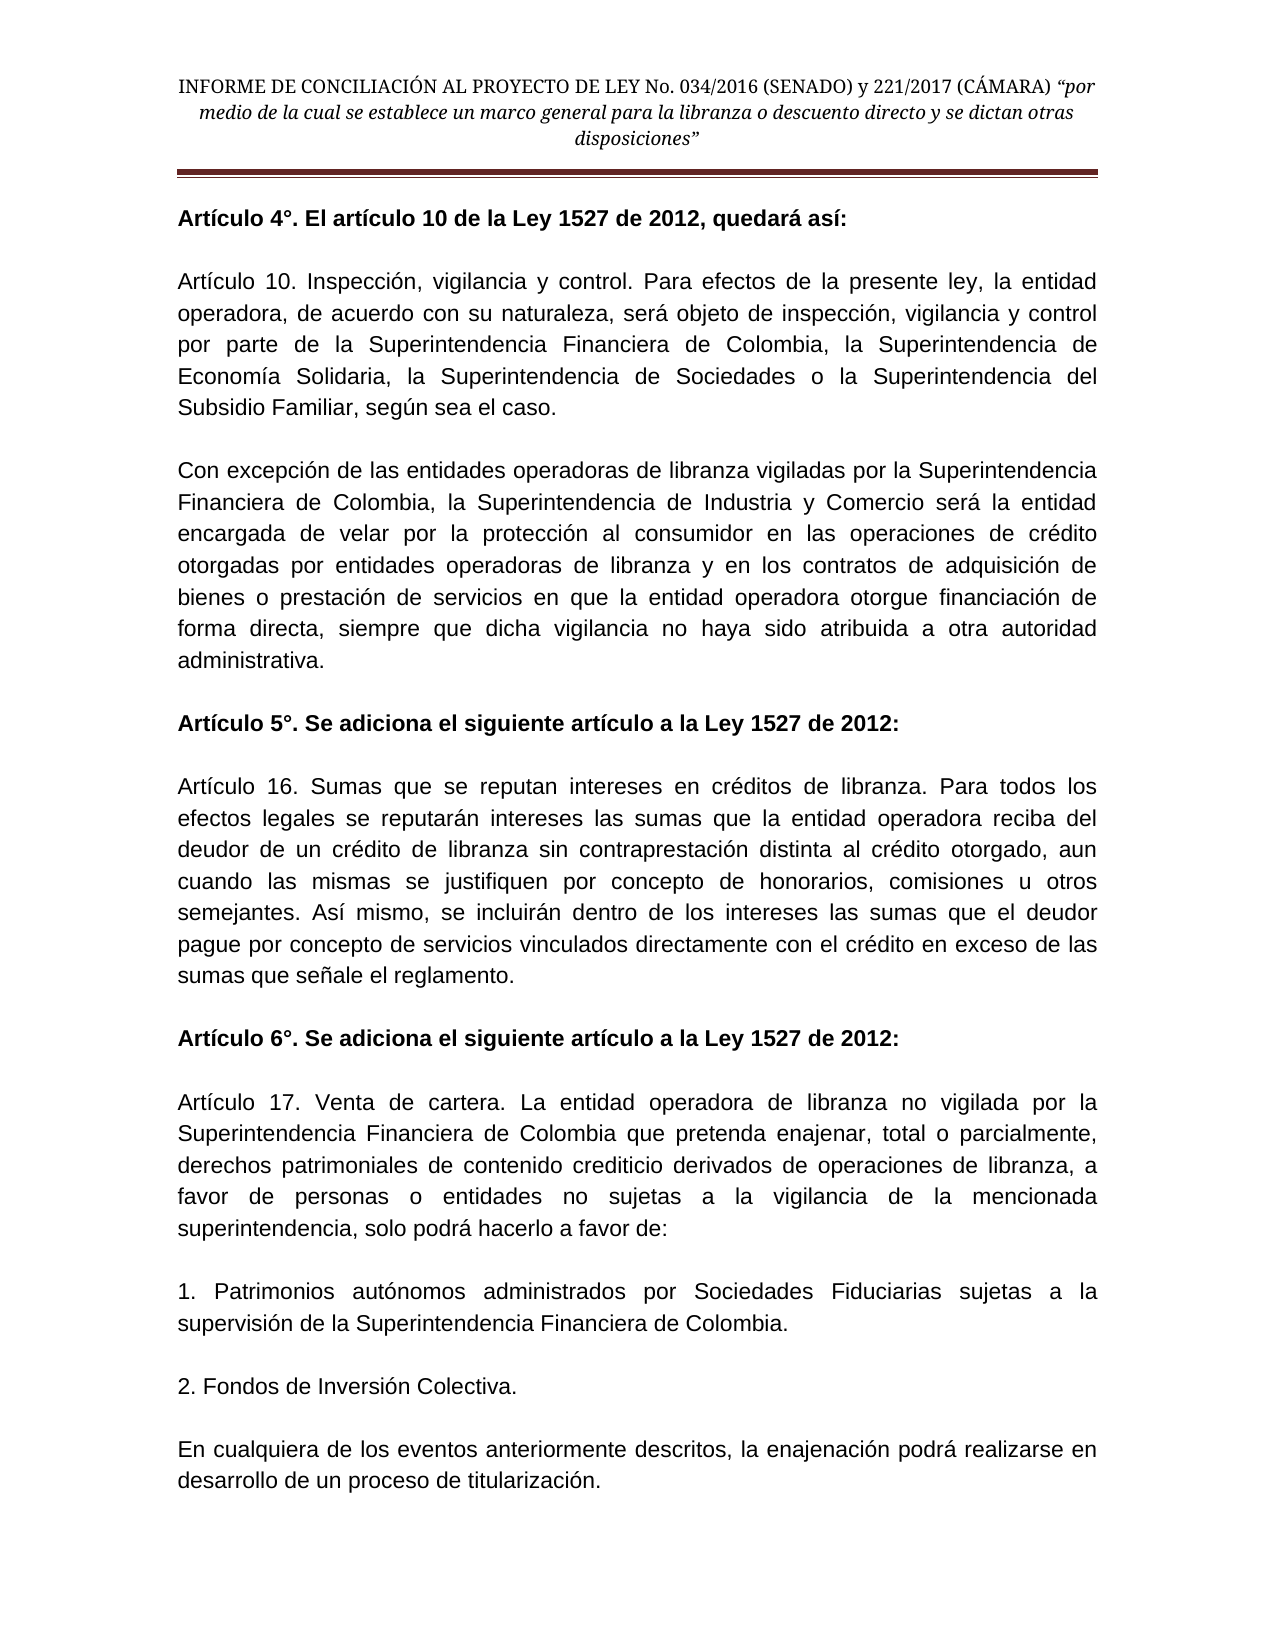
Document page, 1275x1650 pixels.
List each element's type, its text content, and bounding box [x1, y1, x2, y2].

text Artículo 5°. Se adiciona el siguiente artículo a la Ley 1527 de 2012: [177, 710, 1098, 736]
text 2. Fondos de Inversión Colectiva. [177, 1373, 1098, 1399]
text 1. Patrimonios autónomos administrados por Sociedades Fiduciarias sujetas a la supervisión de la Superintendencia Financiera de Colombia. [177, 1278, 1098, 1336]
text Artículo 10. Inspección, vigilancia y control. Para efectos de la presente ley, la entidad operadora, de acuerdo con su naturaleza, será objeto de inspección, vigilancia y control por parte de la Superintendencia Financiera de Colombia, la Superintendencia de Economía Solidaria, la Superintendencia de Sociedades o la Superintendencia del Subsidio Familiar, según sea el caso. [177, 268, 1098, 421]
text En cualquiera de los eventos anteriormente descritos, la enajenación podrá realizarse en desarrollo de un proceso de titularización. [177, 1436, 1098, 1494]
text Con excepción de las entidades operadoras de libranza vigiladas por la Superintendencia Financiera de Colombia, la Superintendencia de Industria y Comercio será la entidad encargada de velar por la protección al consumidor en las operaciones de crédito otorgadas por entidades operadoras de libranza y en los contratos de adquisición de bienes o prestación de servicios en que la entidad operadora otorgue financiación de forma directa, siempre que dicha vigilancia no haya sido atribuida a otra autoridad administrativa. [177, 457, 1098, 673]
text Artículo 17. Venta de cartera. La entidad operadora de libranza no vigilada por la Superintendencia Financiera de Colombia que pretenda enajenar, total o parcialmente, derechos patrimoniales de contenido crediticio derivados de operaciones de libranza, a favor de personas o entidades no sujetas a la vigilancia de la mencionada superintendencia, solo podrá hacerlo a favor de: [177, 1088, 1098, 1241]
text Artículo 4°. El artículo 10 de la Ley 1527 de 2012, quedará así: [177, 205, 1098, 231]
text Artículo 16. Sumas que se reputan intereses en créditos de libranza. Para todos los efectos legales se reputarán intereses las sumas que la entidad operadora reciba del deudor de un crédito de libranza sin contraprestación distinta al crédito otorgado, aun cuando las mismas se justifiquen por concepto de honorarios, comisiones u otros semejantes. Así mismo, se incluirán dentro de los intereses las sumas que el deudor pague por concepto de servicios vinculados directamente con el crédito en exceso de las sumas que señale el reglamento. [177, 773, 1098, 989]
text Artículo 6°. Se adiciona el siguiente artículo a la Ley 1527 de 2012: [177, 1025, 1098, 1052]
